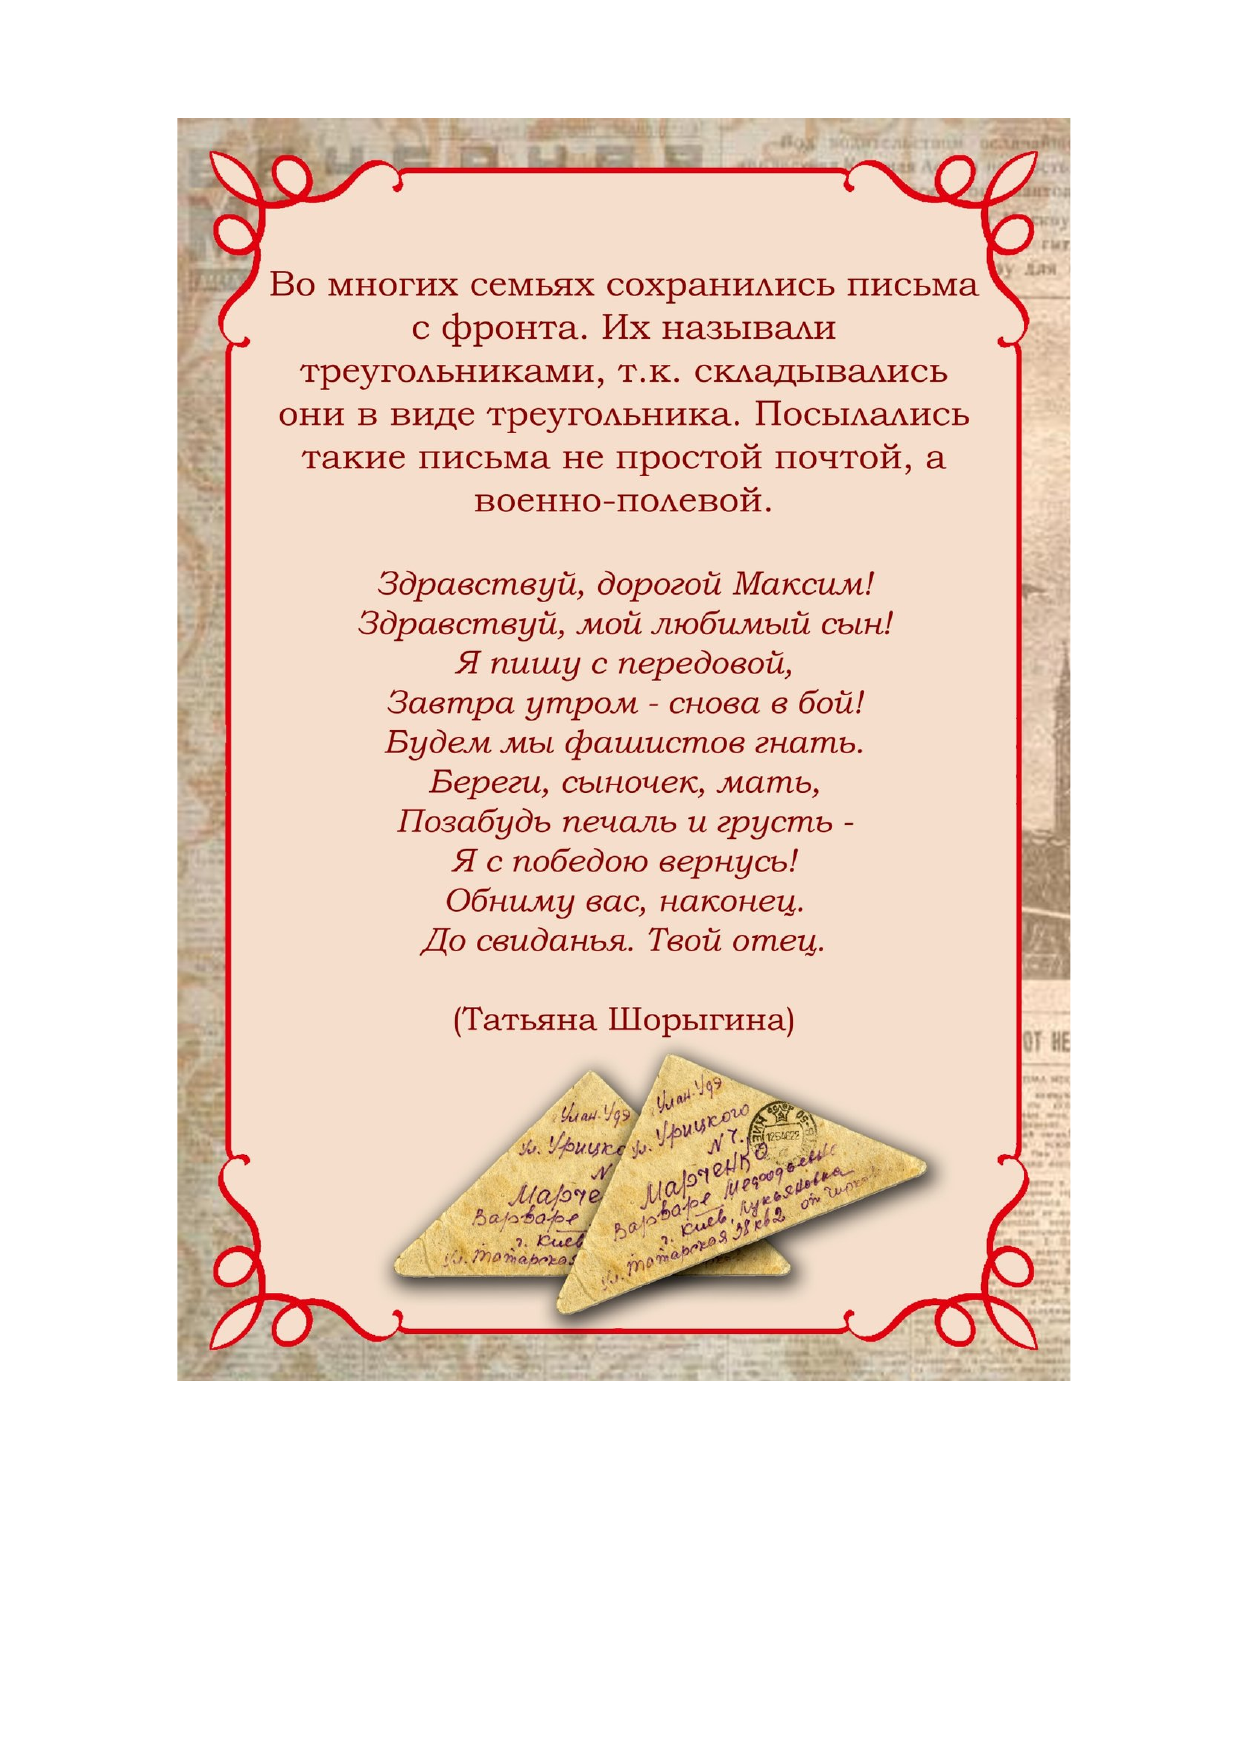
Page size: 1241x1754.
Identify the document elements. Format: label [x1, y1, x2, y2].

picture [177, 118, 1071, 1381]
